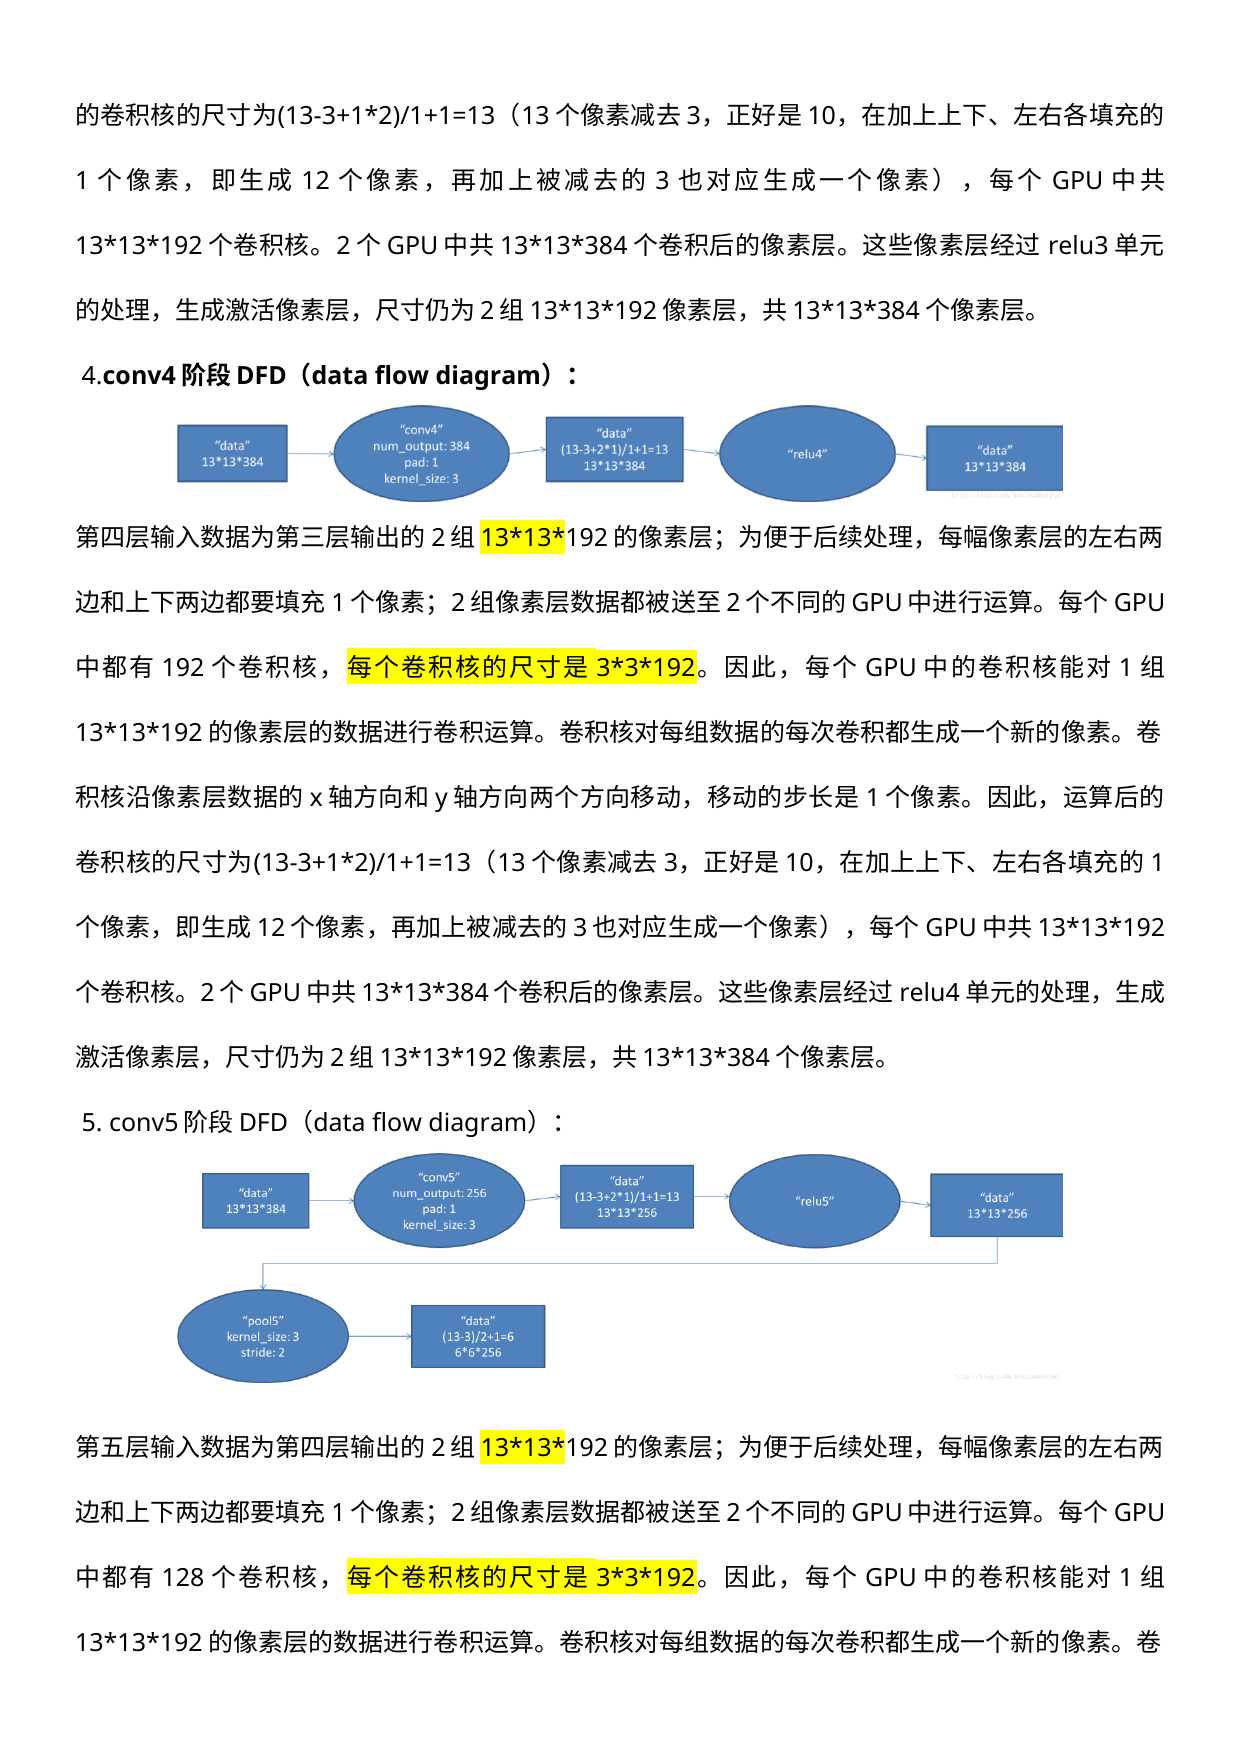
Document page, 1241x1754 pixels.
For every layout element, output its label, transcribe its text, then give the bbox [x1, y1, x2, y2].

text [75, 81, 1165, 341]
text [75, 1413, 1165, 1673]
text 第四层输入数据为第三层输出的2组13*13*192的像素层；为便于后续处理，每幅像素层的左右两边和上下两边都要填充1个像素；2组像素层数据都被送至2个不同的GPU中进行运算。每个GPU中都有192个卷积核，每个卷积核的尺寸是3*3*192。因此，每个GPU中的卷积核能对1组13*13*192的像素层的数据进行卷积运算。卷积核对每组数据的每次卷积都生成一个新的像素。卷积核沿像素层数据的x轴方向和y轴方向两个方向移动，移动的步长是1个像素。因此，运算后的卷积核的尺寸为(13-3+1*2)/1+1=13（13个像素减去3，正好是10，在加上上下、左右各填充的1个像素，即生成12个像素，再加上被减去的3也对应生成一个像素），每个GPU中共13*13*192个卷积核。2个GPU中共13*13*384个卷积后的像素层。这些像素层经过relu4单元的处理，生成激活像素层，尺寸仍为2组13*13*192像素层，共13*13*384个像素层。 [75, 503, 1165, 1088]
text 4.conv4阶段DFD（data flow diagram）： [75, 341, 1165, 406]
picture [177, 405, 1063, 502]
picture [177, 1153, 1063, 1383]
text 5. conv5阶段DFD（data flow diagram）： [75, 1088, 1165, 1153]
